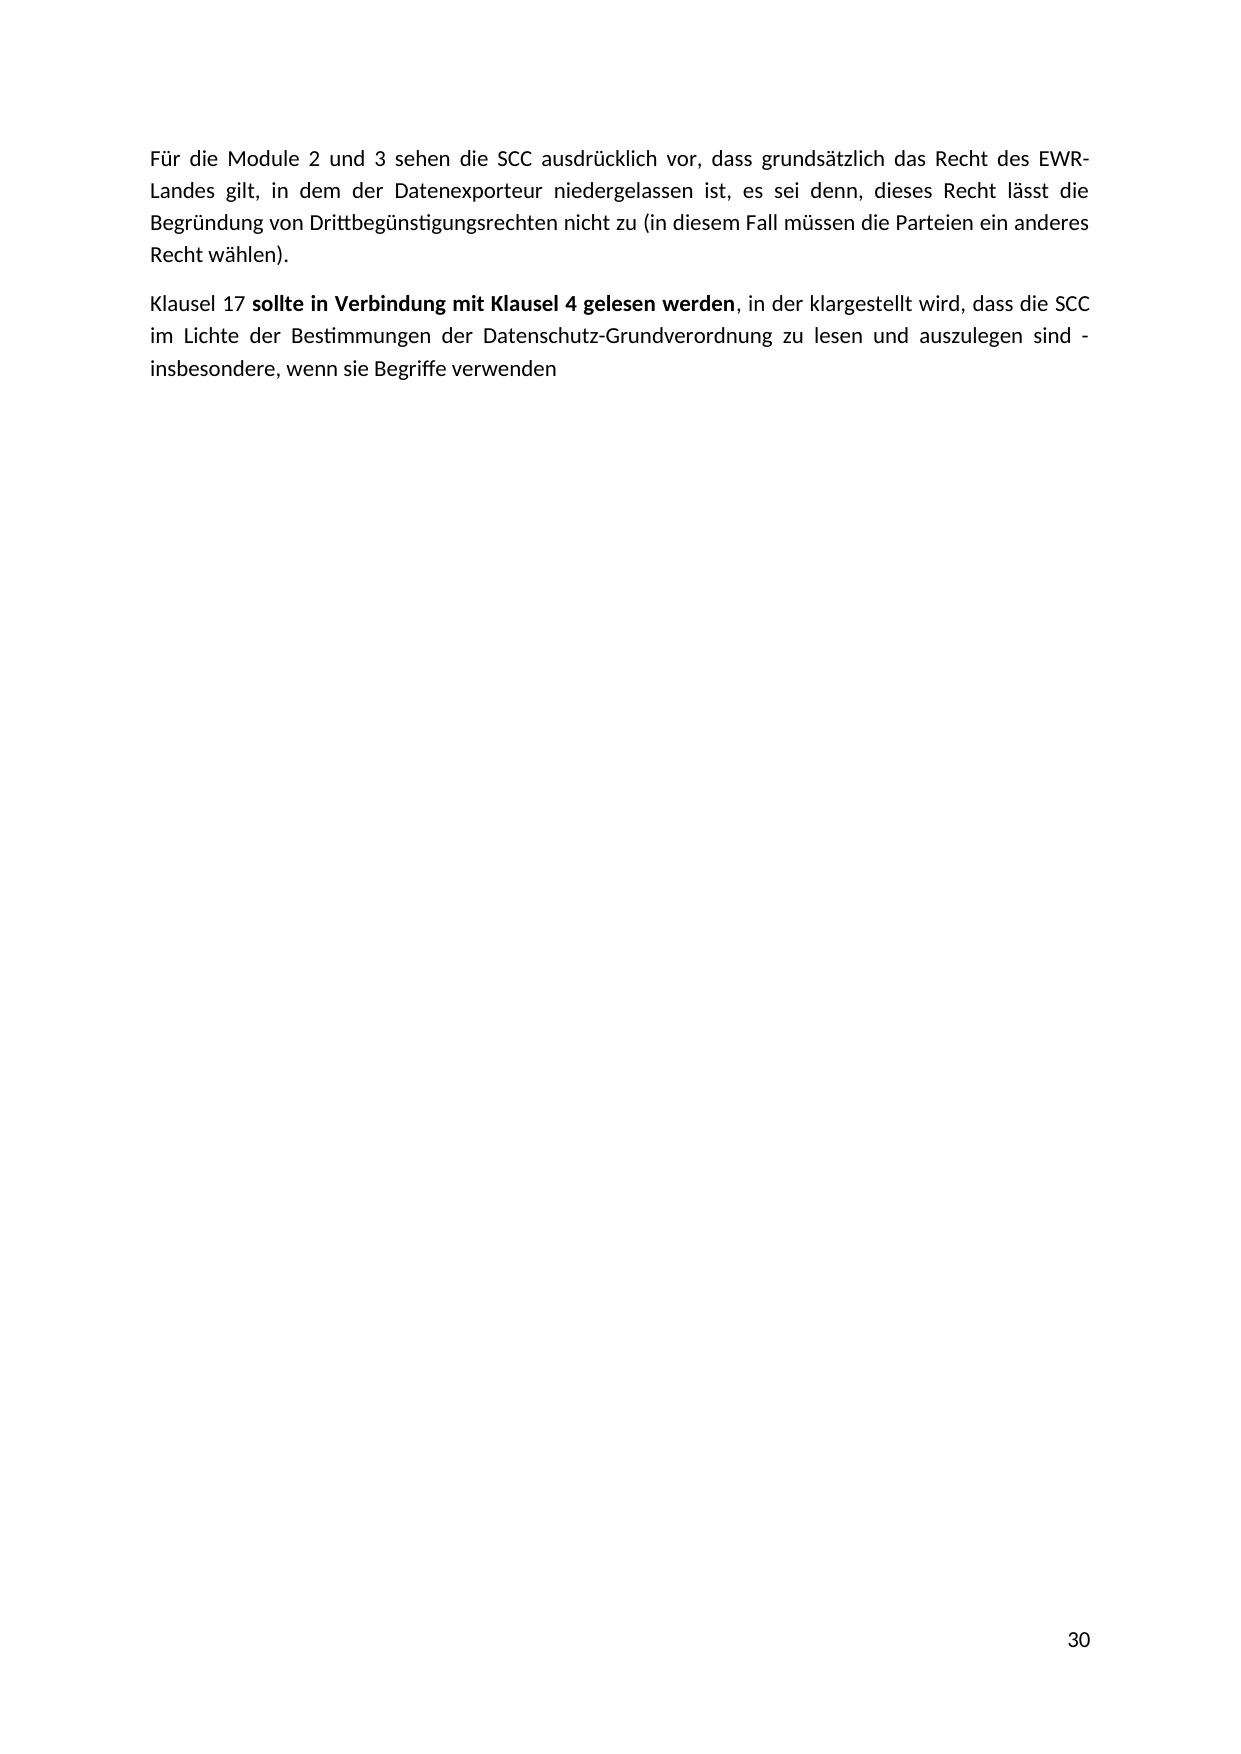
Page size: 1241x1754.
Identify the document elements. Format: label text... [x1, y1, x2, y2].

text Klausel 17 sollte in Verbindung mit Klausel 4 gelesen werden, in der klargestellt wird, dass die SCC im Lichte der Bestimmungen der Datenschutz-Grundverordnung zu lesen und auszulegen sind - insbesondere, wenn sie Begriffe verwenden [150, 289, 1091, 382]
text Für die Module 2 und 3 sehen die SCC ausdrücklich vor, dass grundsätzlich das Recht des EWR-Landes gilt, in dem der Datenexporteur niedergelassen ist, es sei denn, dieses Recht lässt die Begründung von Drittbegünstigungsrechten nicht zu (in diesem Fall müssen die Parteien ein anderes Recht wählen). [150, 144, 1091, 268]
